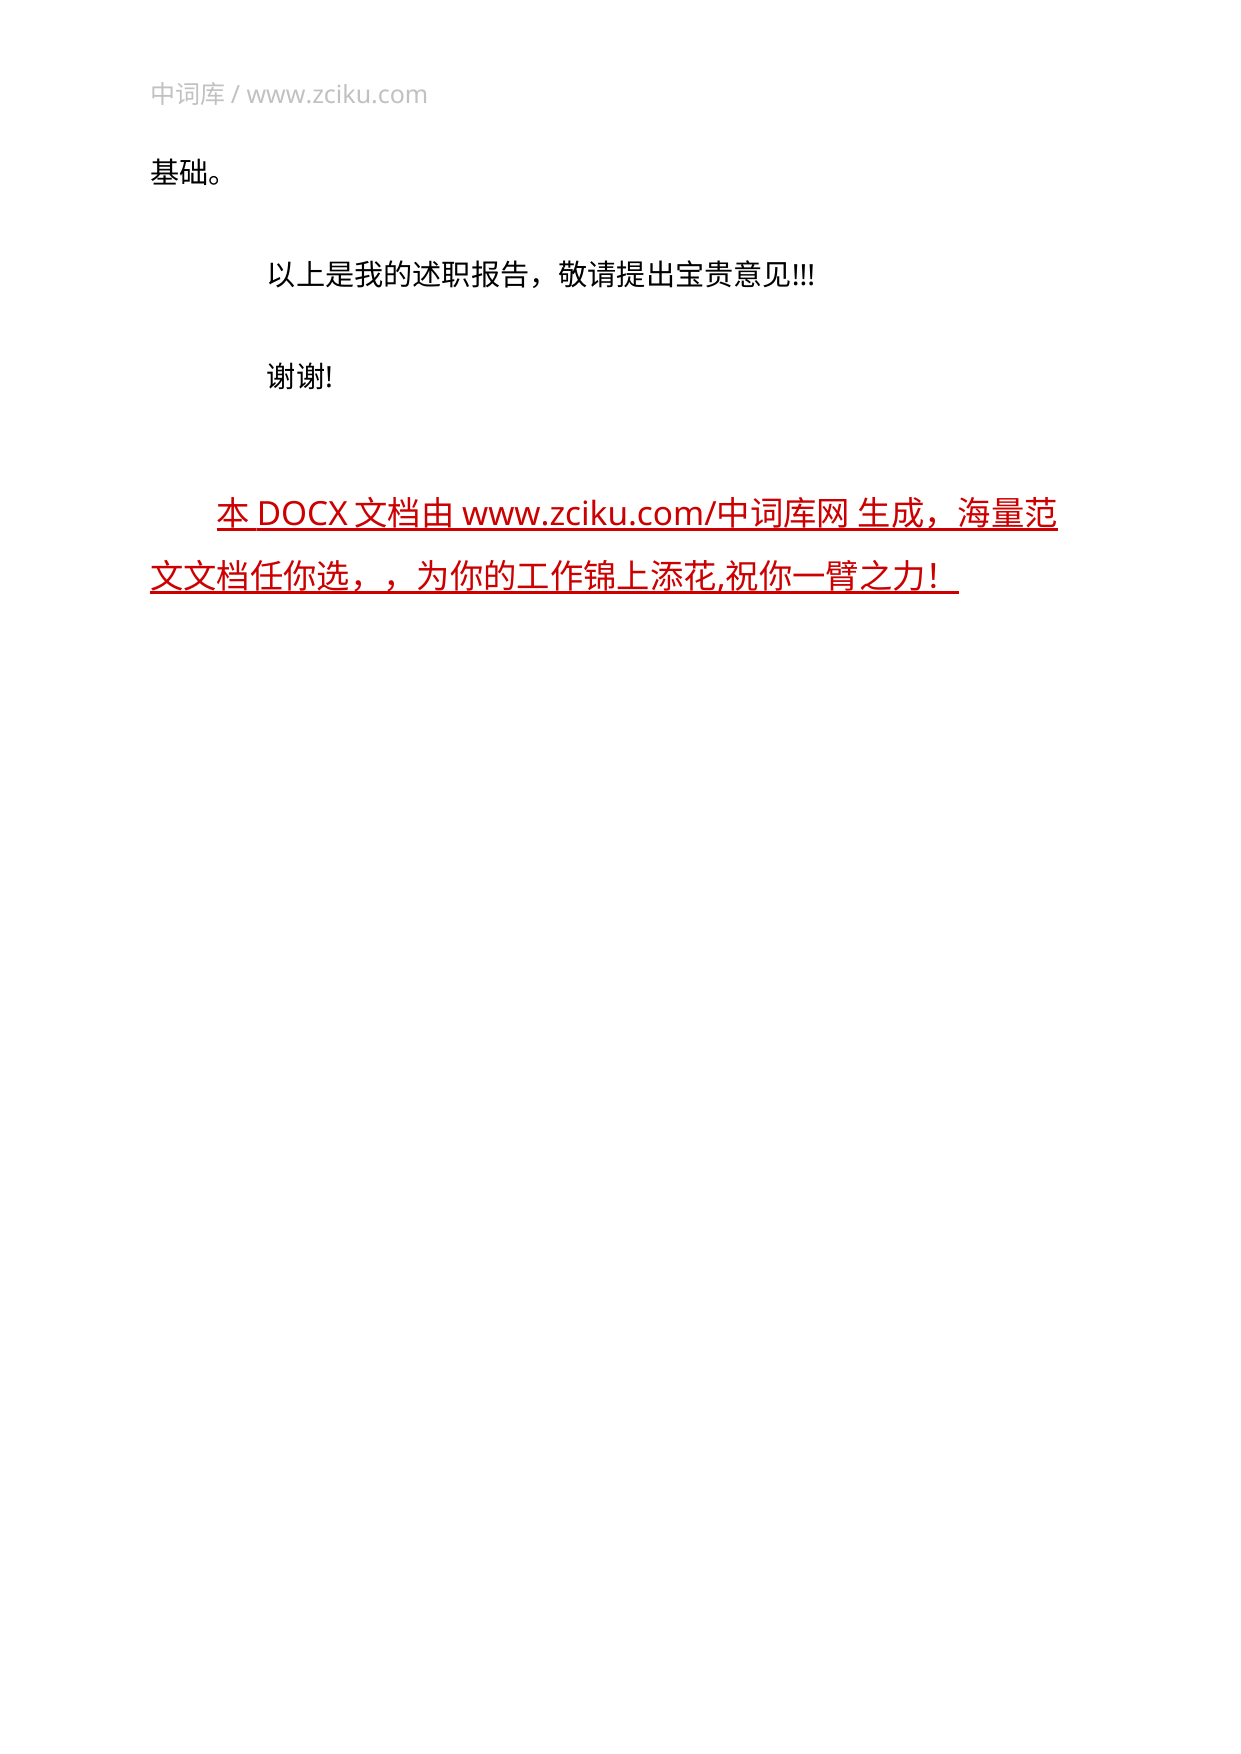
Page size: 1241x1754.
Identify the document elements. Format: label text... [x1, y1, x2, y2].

text 以上是我的述职报告，敬请提出宝贵意见!!! [150, 252, 1090, 294]
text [150, 150, 1090, 192]
text 本DOCX文档由 www.zciku.com/中词库网 生成，海量范文文档任你选，，为你的工作锦上添花,祝你一臂之力！ [150, 487, 1090, 598]
text 谢谢! [150, 354, 1090, 396]
